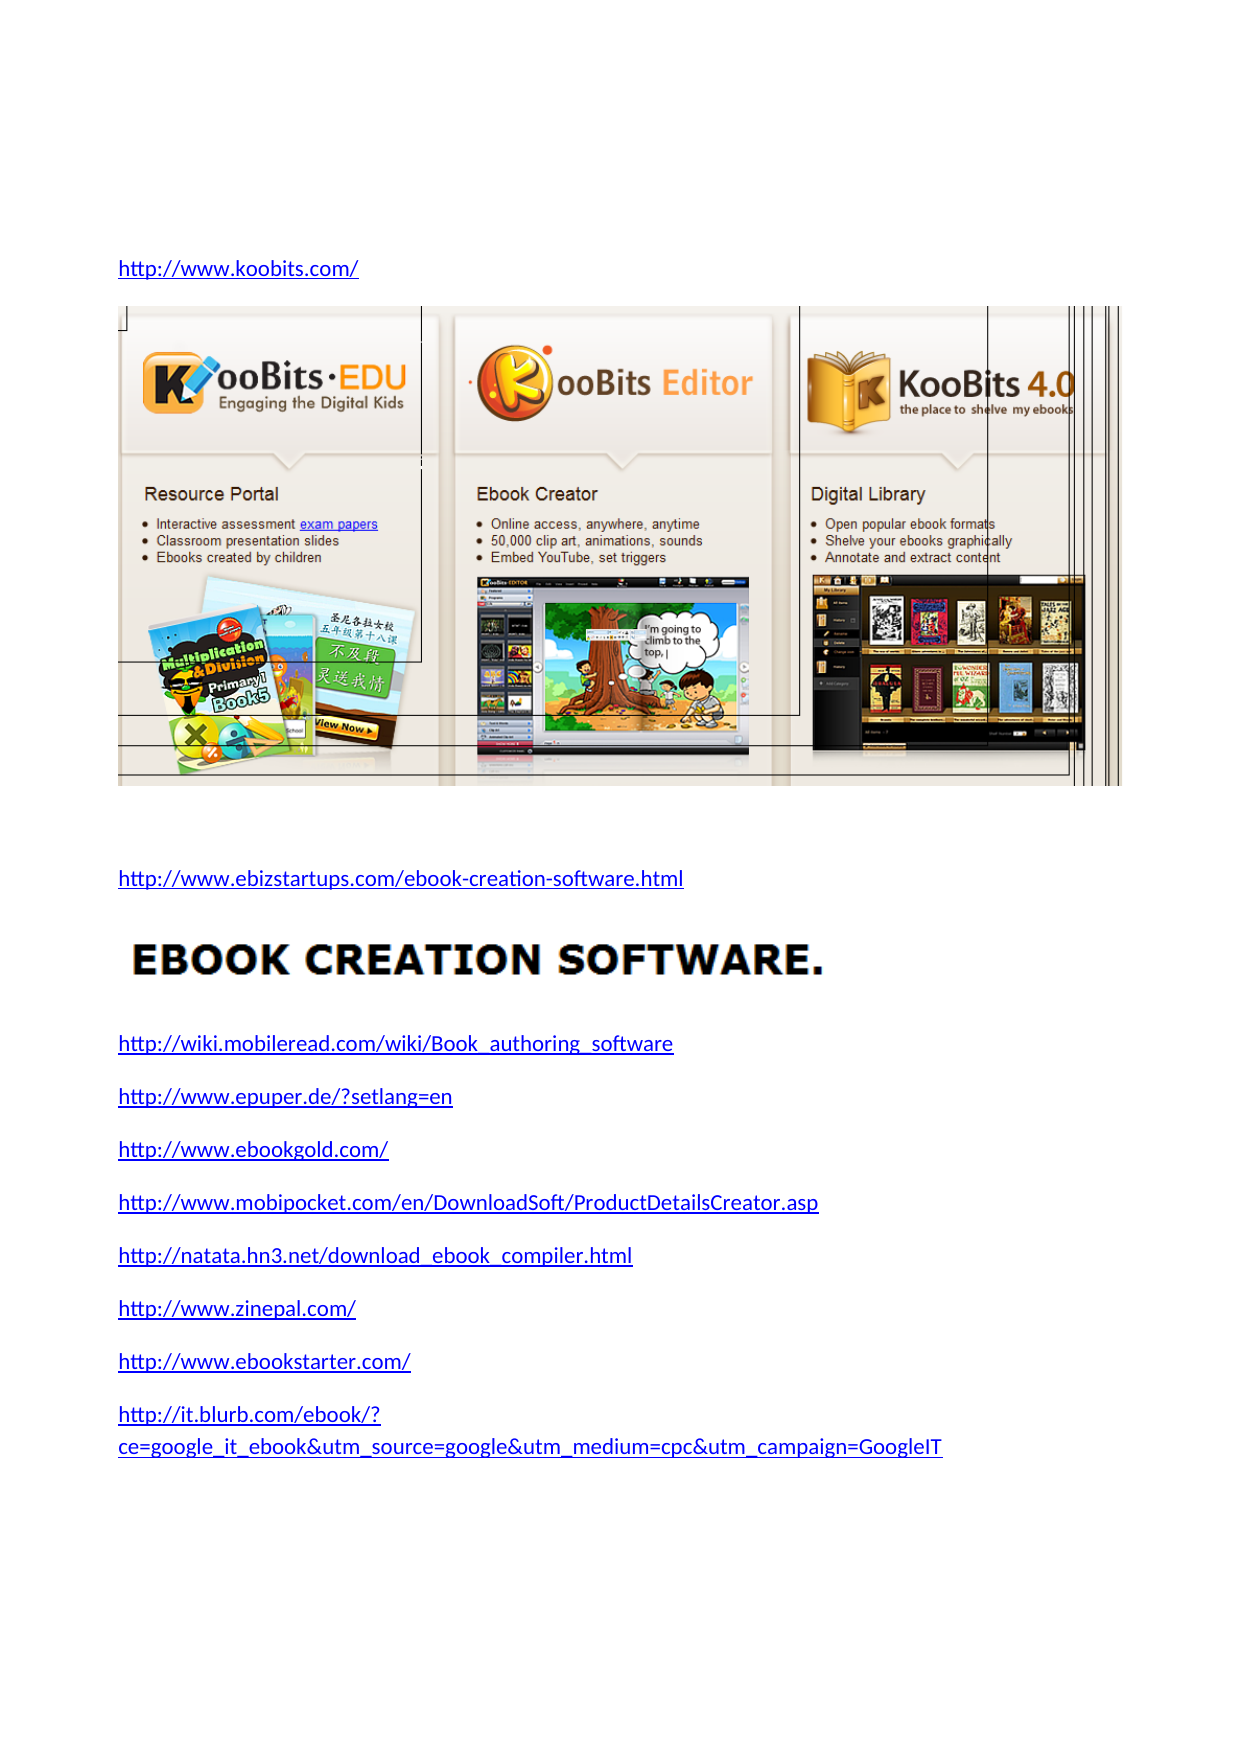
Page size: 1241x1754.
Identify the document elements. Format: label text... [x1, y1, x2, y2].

text http://www.zinepal.com/ [118, 1294, 1122, 1322]
text http://www.koobits.com/ [118, 254, 1122, 282]
picture [118, 306, 1123, 786]
text http://www.mobipocket.com/en/DownloadSoft/ProductDetailsCreator.asp [118, 1188, 1122, 1216]
text http://www.epuper.de/?setlang=en [118, 1082, 1122, 1110]
picture [118, 916, 839, 1005]
text http://wiki.mobileread.com/wiki/Book_authoring_software [118, 1029, 1122, 1057]
text http://it.blurb.com/ebook/?ce=google_it_ebook&utm_source=google&utm_medium=cpc&utm_campaign=GoogleIT [118, 1400, 1122, 1461]
text http://natata.hn3.net/download_ebook_compiler.html [118, 1241, 1122, 1269]
text http://www.ebookstarter.com/ [118, 1347, 1122, 1375]
text http://www.ebizstartups.com/ebook-creation-software.html [118, 864, 1122, 892]
text http://www.ebookgold.com/ [118, 1135, 1122, 1163]
